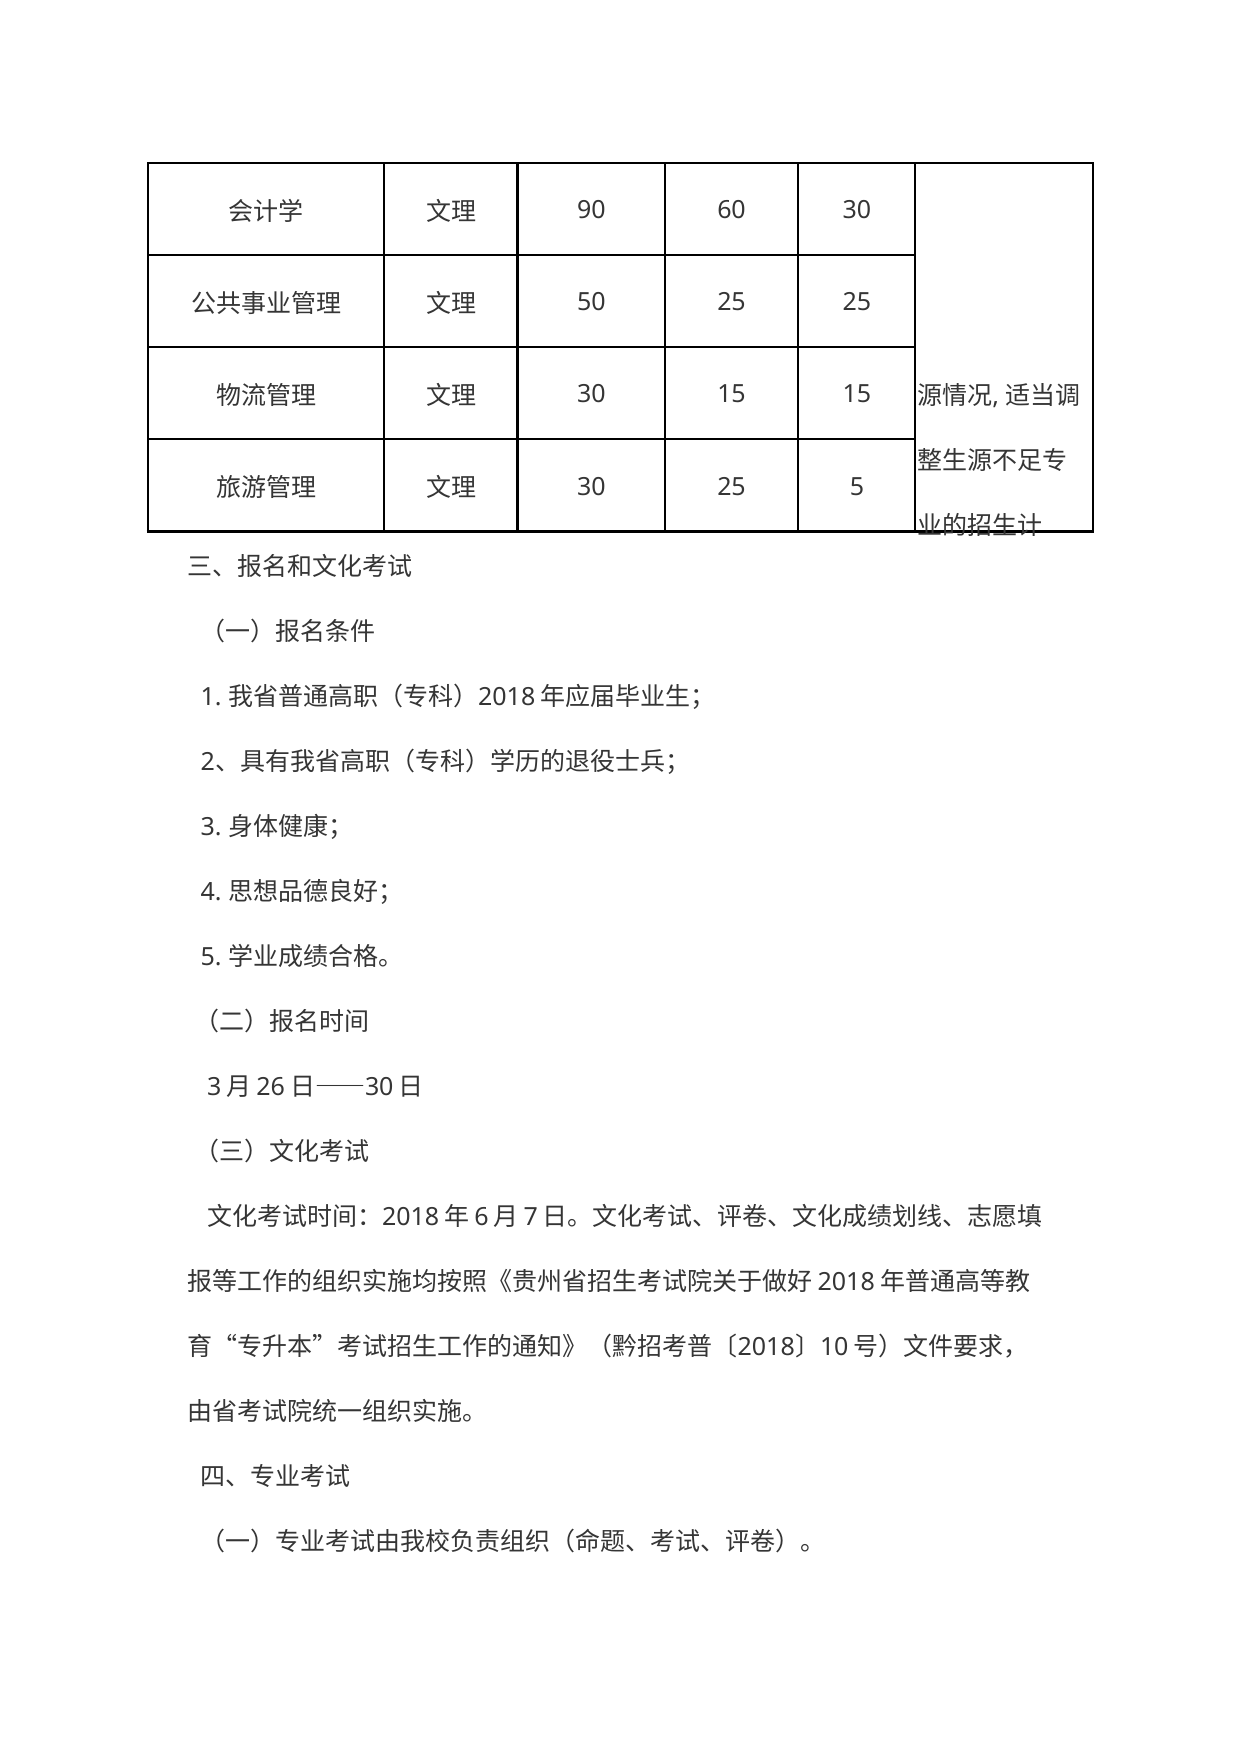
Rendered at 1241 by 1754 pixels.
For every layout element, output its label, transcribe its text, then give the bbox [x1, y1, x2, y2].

table_cell 5 [799, 440, 914, 530]
table_cell 90 [519, 164, 664, 254]
table_cell 30 [799, 164, 914, 254]
table_cell 文理 [385, 256, 516, 346]
table_cell 30 [519, 440, 664, 530]
table_cell 文理 [385, 164, 516, 254]
table_cell 文理 [385, 348, 516, 438]
table_cell 25 [666, 440, 797, 530]
text 5. 学业成绩合格。 [187, 922, 1053, 987]
text （三）文化考试 [187, 1117, 1053, 1182]
table_cell 会计学 [149, 164, 383, 254]
table_cell 15 [799, 348, 914, 438]
table_cell 物流管理 [149, 348, 383, 438]
text 文化考试时间：2018年6月7日。文化考试、评卷、文化成绩划线、志愿填报等工作的组织实施均按照《贵州省招生考试院关于做好2018年普通高等教育“专升本”考试招生工作的通知》（黔招考普〔2018〕10号）文件要求，由省考试院统一组织实施。 [187, 1182, 1053, 1442]
table_cell 50 [519, 256, 664, 346]
table_cell 30 [519, 348, 664, 438]
table_cell 公共事业管理 [149, 256, 383, 346]
text （二）报名时间 [187, 987, 1053, 1052]
text 3月26日——30日 [187, 1052, 1053, 1117]
text 四、专业考试 [187, 1442, 1053, 1507]
text 4. 思想品德良好； [187, 857, 1053, 922]
text （一）专业考试由我校负责组织（命题、考试、评卷）。 [187, 1507, 1053, 1572]
table_cell 25 [799, 256, 914, 346]
text 3. 身体健康； [187, 792, 1053, 857]
table_cell 文理 [385, 440, 516, 530]
text （一）报名条件 [187, 597, 1053, 662]
table_cell 60 [666, 164, 797, 254]
table_cell 旅游管理 [149, 440, 383, 530]
table_cell 15 [666, 348, 797, 438]
table_cell 25 [666, 256, 797, 346]
text 1. 我省普通高职（专科）2018年应届毕业生； [187, 662, 1053, 727]
text 2、具有我省高职（专科）学历的退役士兵； [187, 727, 1053, 792]
text 三、报名和文化考试 [187, 533, 1053, 597]
